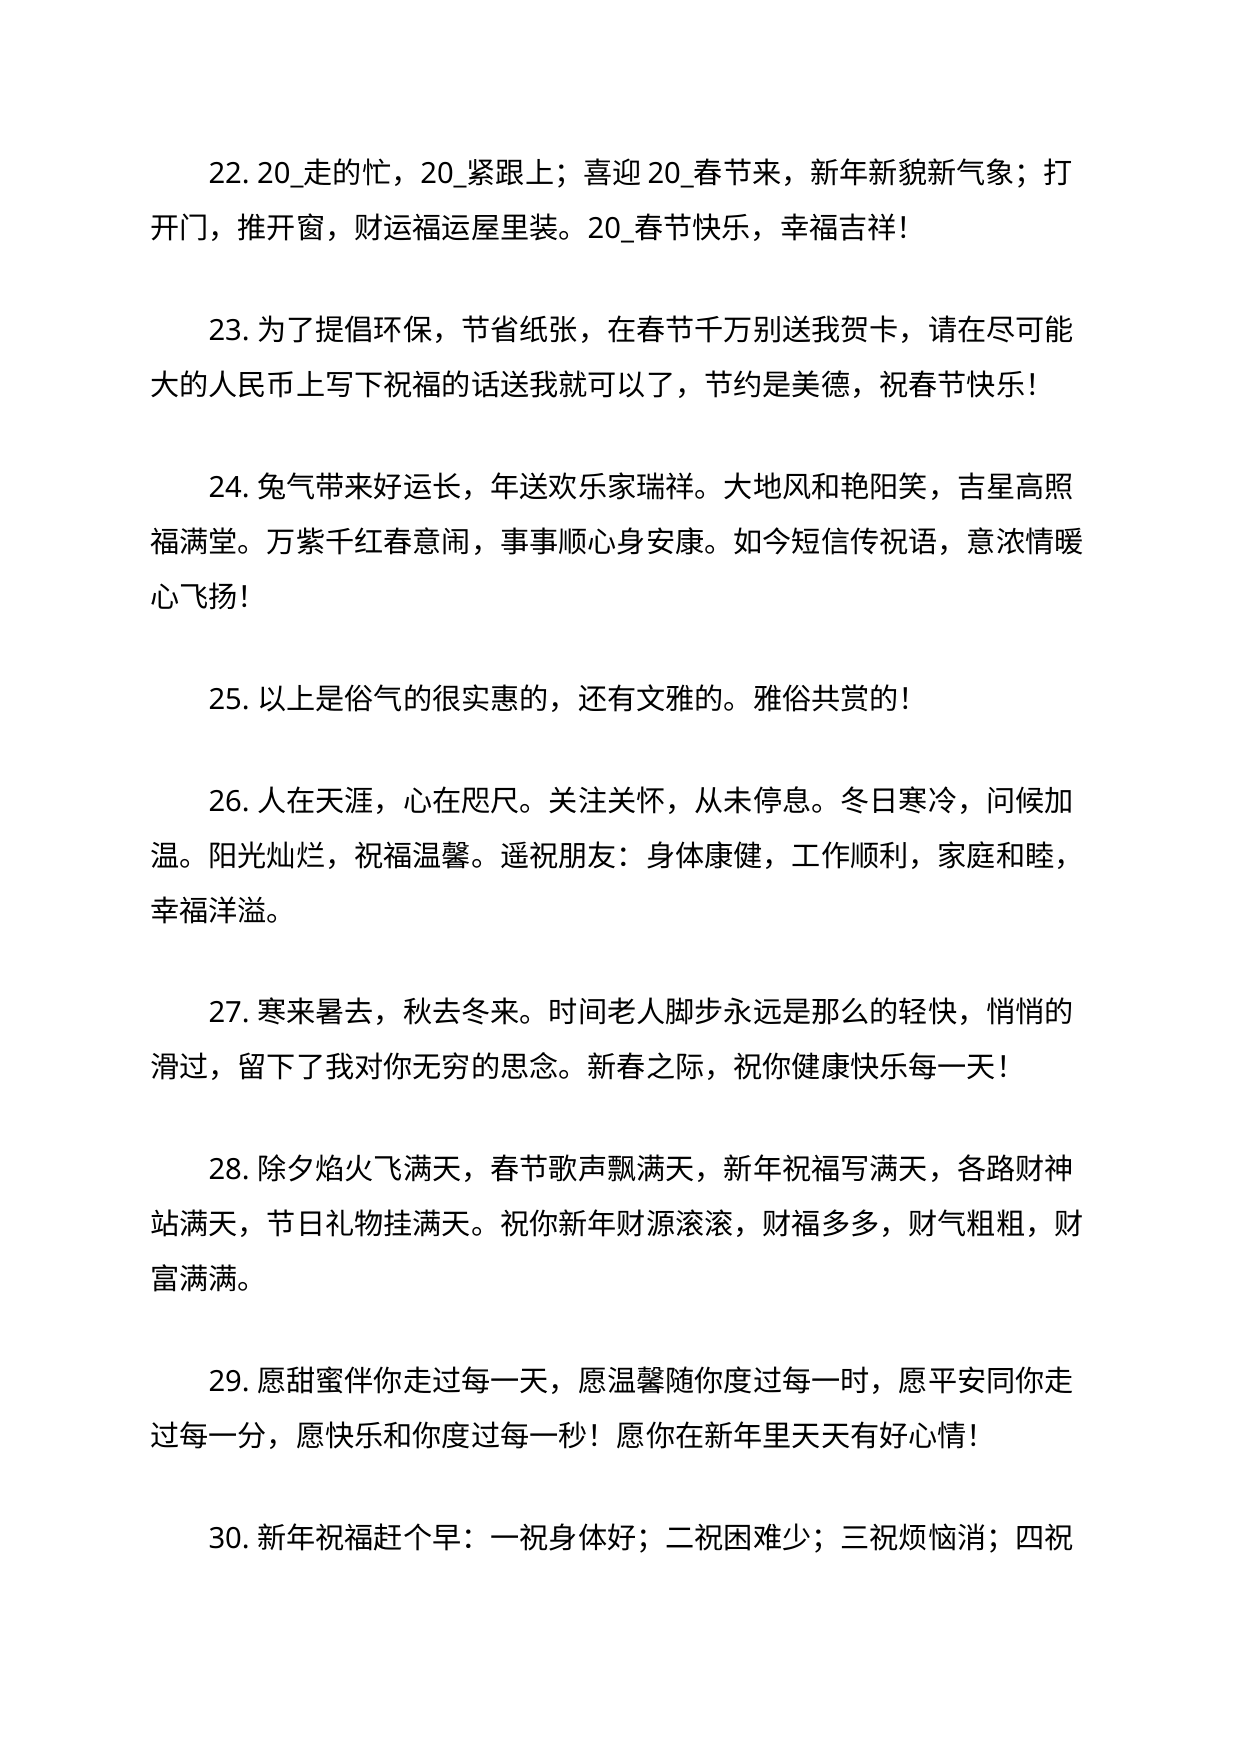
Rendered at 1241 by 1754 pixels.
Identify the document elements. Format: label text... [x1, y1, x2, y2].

text 25. 以上是俗气的很实惠的，还有文雅的。雅俗共赏的！ [150, 675, 1090, 718]
text 22. 20_走的忙，20_紧跟上；喜迎20_春节来，新年新貌新气象；打开门，推开窗，财运福运屋里装。20_春节快乐，幸福吉祥！ [150, 150, 1090, 247]
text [150, 1514, 1090, 1557]
text 26. 人在天涯，心在咫尺。关注关怀，从未停息。冬日寒冷，问候加温。阳光灿烂，祝福温馨。遥祝朋友：身体康健，工作顺利，家庭和睦，幸福洋溢。 [150, 777, 1090, 929]
text 23. 为了提倡环保，节省纸张，在春节千万别送我贺卡，请在尽可能大的人民币上写下祝福的话送我就可以了，节约是美德，祝春节快乐！ [150, 307, 1090, 404]
text 27. 寒来暑去，秋去冬来。时间老人脚步永远是那么的轻快，悄悄的滑过，留下了我对你无穷的思念。新春之际，祝你健康快乐每一天！ [150, 989, 1090, 1086]
text 29. 愿甜蜜伴你走过每一天，愿温馨随你度过每一时，愿平安同你走过每一分，愿快乐和你度过每一秒！愿你在新年里天天有好心情！ [150, 1357, 1090, 1455]
text 24. 兔气带来好运长，年送欢乐家瑞祥。大地风和艳阳笑，吉星高照福满堂。万紫千红春意闹，事事顺心身安康。如今短信传祝语，意浓情暖心飞扬！ [150, 464, 1090, 616]
text 28. 除夕焰火飞满天，春节歌声飘满天，新年祝福写满天，各路财神站满天，节日礼物挂满天。祝你新年财源滚滚，财福多多，财气粗粗，财富满满。 [150, 1146, 1090, 1298]
